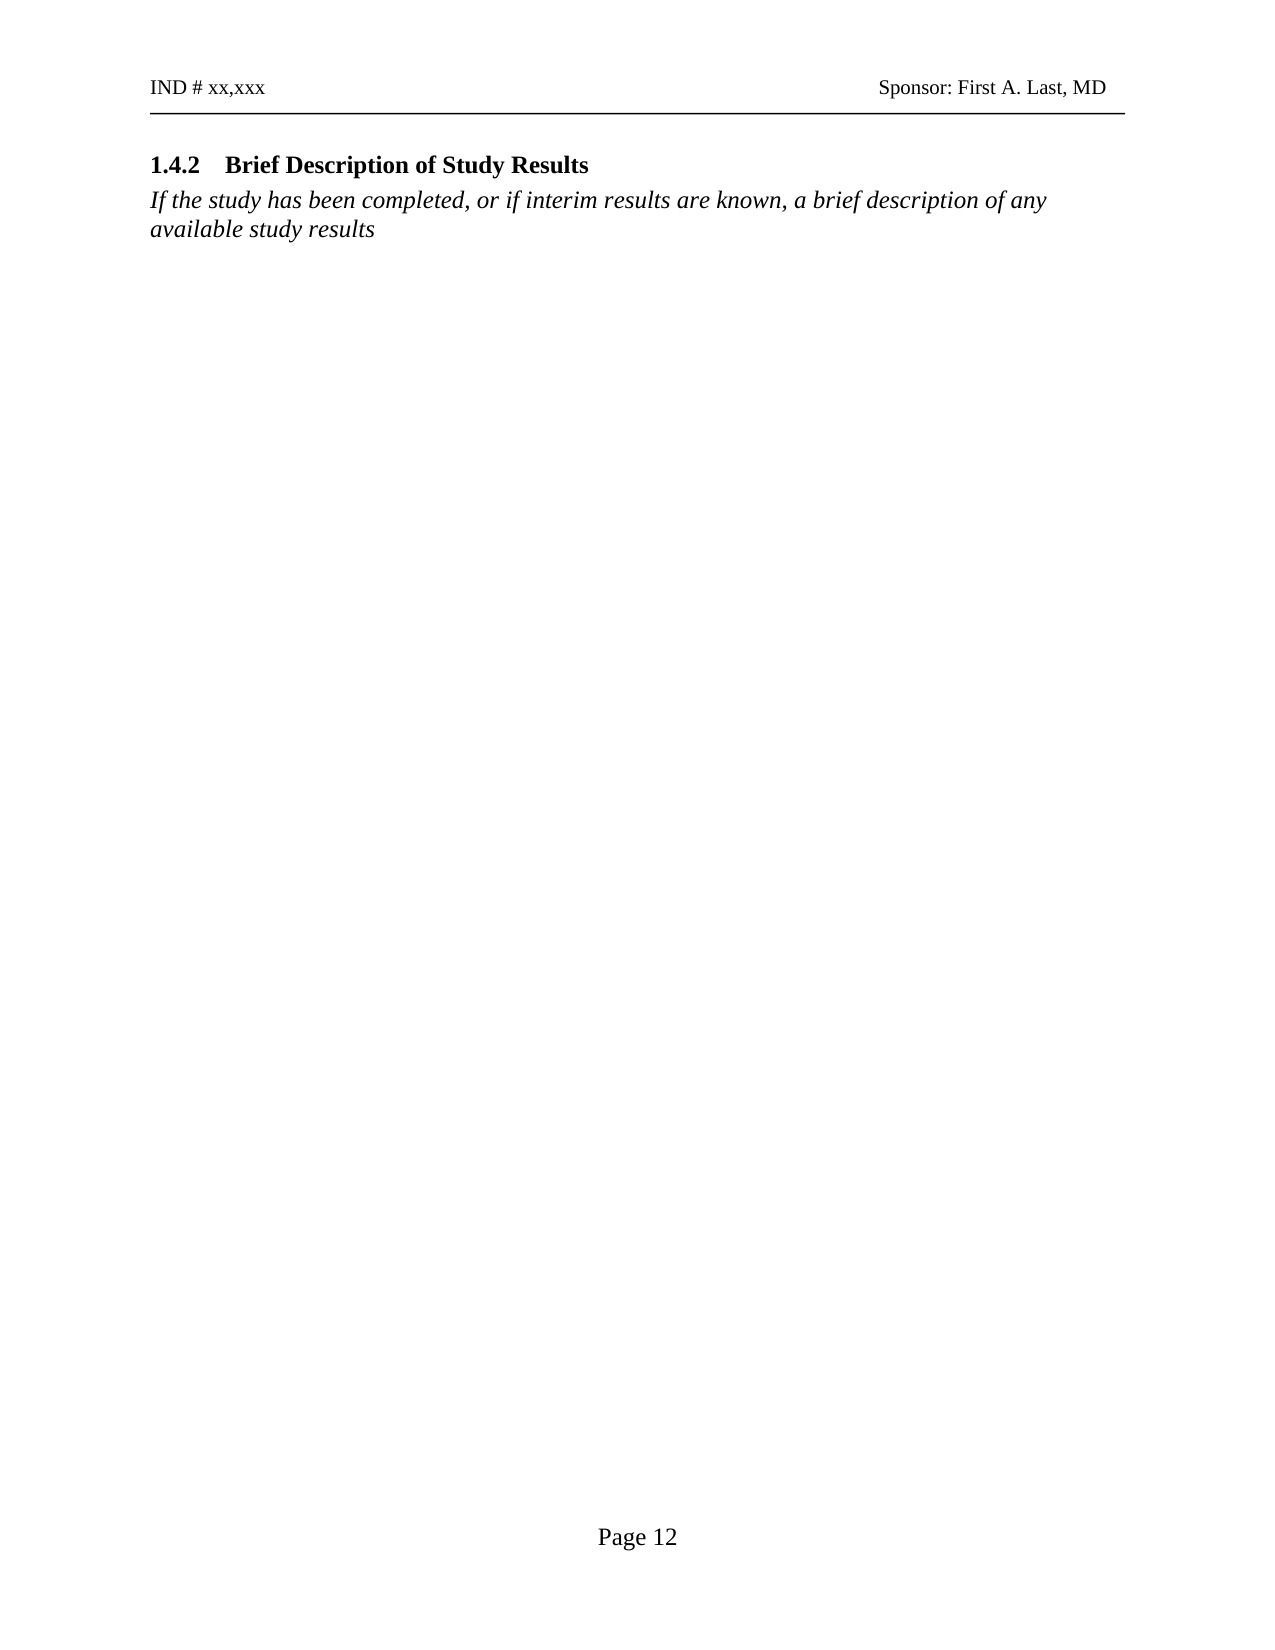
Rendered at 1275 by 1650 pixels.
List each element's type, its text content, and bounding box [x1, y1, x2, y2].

text If the study has been completed, or if interim results are known, a brief description of any available study results [150, 185, 1125, 242]
subtitle Brief Description of Study Results [150, 150, 1125, 179]
